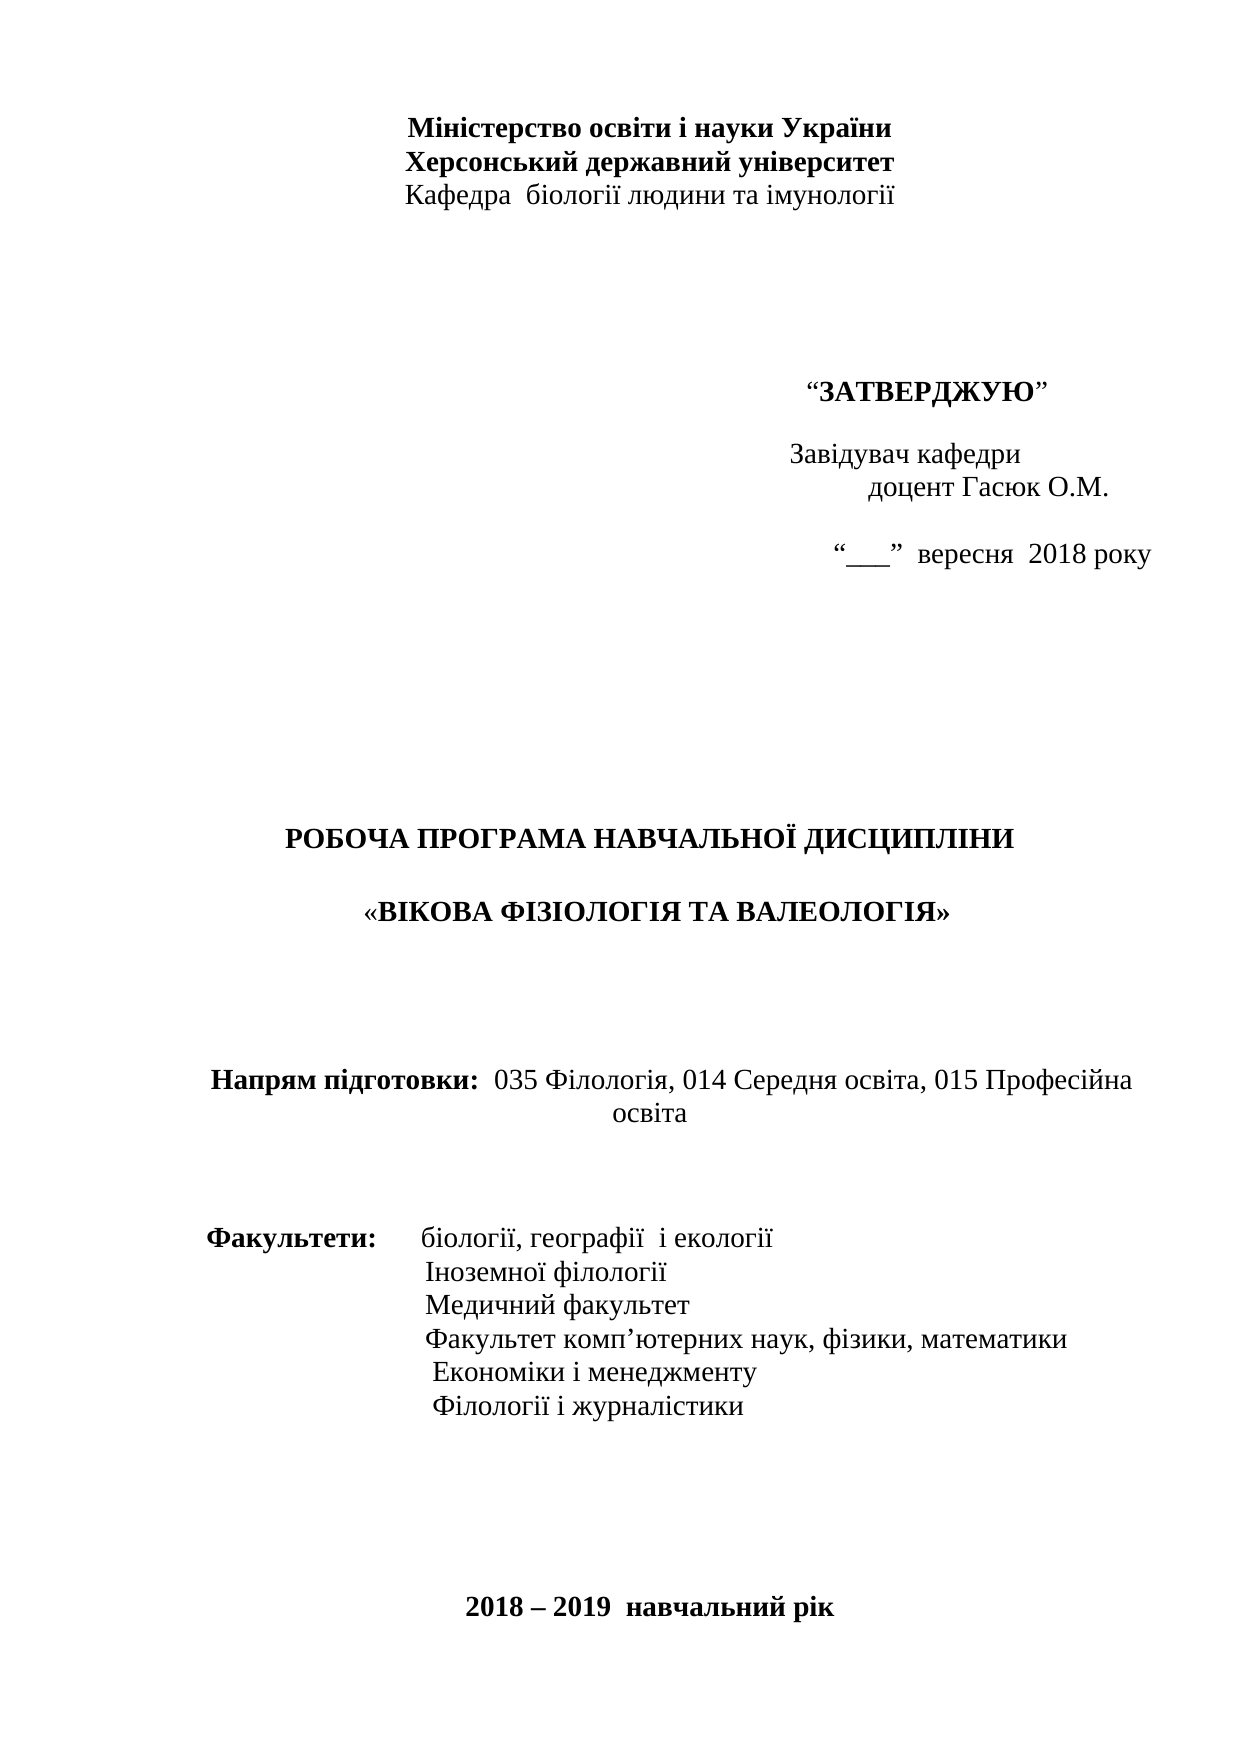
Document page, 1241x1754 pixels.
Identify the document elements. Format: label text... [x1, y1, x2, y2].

text Філології і журналістики [148, 1388, 1152, 1421]
text “ЗАТВЕРДЖУЮ” [148, 374, 1152, 407]
text Херсонський державний університет [148, 144, 1152, 177]
text Міністерство освіти і науки України [148, 110, 1152, 144]
text Напрям підготовки: 035 Філологія, 014 Середня освіта, 015 Професійна освіта [148, 1062, 1152, 1129]
text Факультети: біології, географії і екології [148, 1220, 1152, 1254]
text “___” вересня 2018 року [148, 537, 1152, 570]
text доцент Гасюк О.М. [148, 469, 1152, 503]
text 2018 – 2019 навчальний рік [148, 1589, 1152, 1623]
text Економіки і менеджменту [148, 1354, 1152, 1388]
text Факультет комп’ютерних наук, фізики, математики [148, 1321, 1152, 1354]
text Іноземної філології [148, 1254, 1152, 1287]
text Завідувач кафедри [148, 436, 1152, 469]
text Медичний факультет [148, 1287, 1152, 1321]
text «ВІКОВА ФІЗІОЛОГІЯ ТА ВАЛЕОЛОГІЯ» [148, 894, 1152, 928]
subtitle РОБОЧА ПРОГРАМА НАВЧАЛЬНОЇ ДИСЦИПЛІНИ [148, 821, 1152, 854]
text Кафедра біології людини та імунології [148, 177, 1152, 211]
